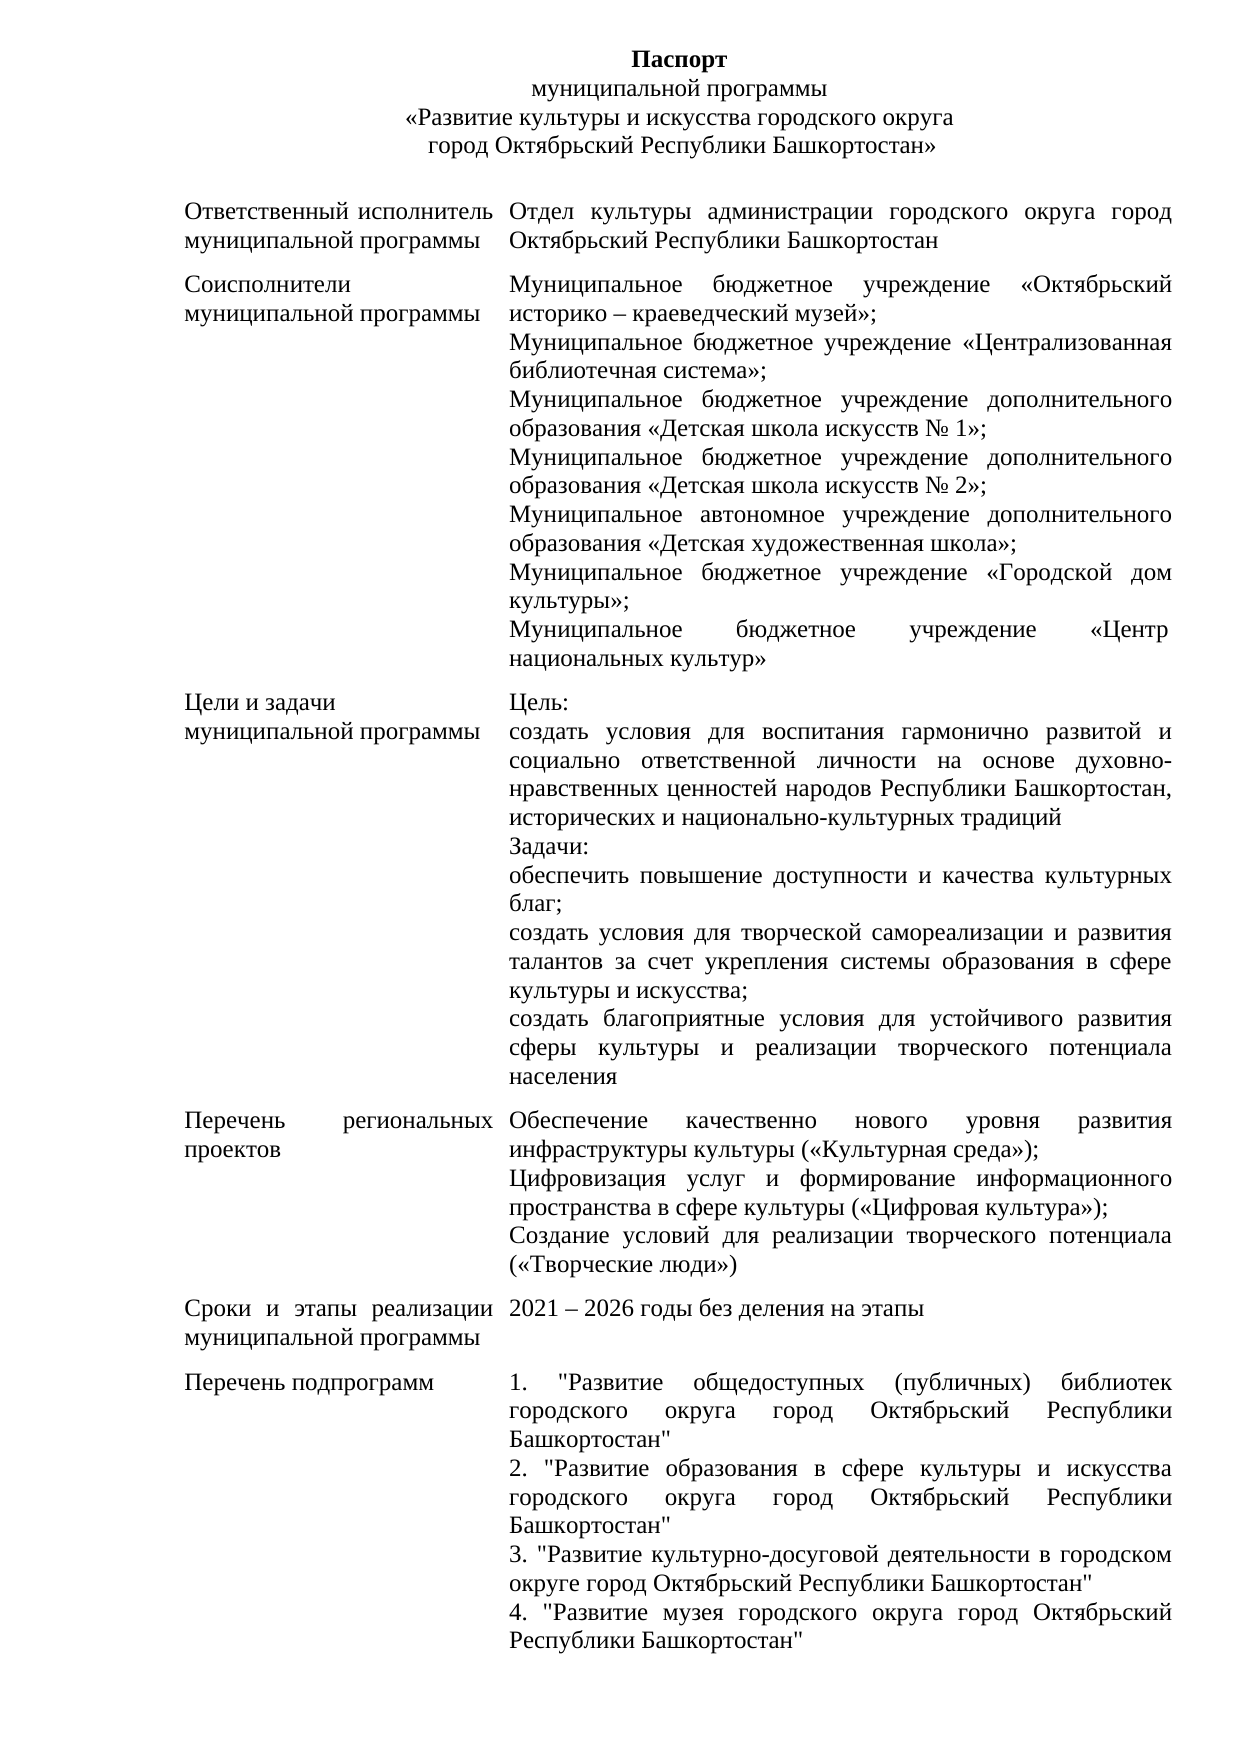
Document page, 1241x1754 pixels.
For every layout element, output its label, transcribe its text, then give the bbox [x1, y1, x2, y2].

table_cell 2021 – 2026 годы без деления на этапы [501, 1286, 1180, 1359]
table_header Отдел культуры администрации городского округа город Октябрьский Республики Башкортостан [501, 188, 1180, 261]
table_cell Цели и задачи муниципальной программы [176, 679, 501, 1097]
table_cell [176, 1359, 501, 1662]
table_cell Сроки и этапы реализации муниципальной программы [176, 1286, 501, 1359]
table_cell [501, 1359, 1180, 1662]
table_cell Обеспечение качественно нового уровня развития инфраструктуры культуры («Культурная среда»); Цифровизация услуг и формирование информационного пространства в сфере культуры («Цифровая культура»); Создание условий для реализации творческого потенциала («Творческие люди») [501, 1098, 1180, 1286]
text город Октябрьский Республики Башкортостан» [177, 131, 1181, 159]
text «Развитие культуры и искусства городского округа [177, 102, 1181, 131]
table_header Ответственный исполнитель муниципальной программы [176, 188, 501, 261]
table_cell Муниципальное бюджетное учреждение «Октябрьский историко – краеведческий музей»; Муниципальное бюджетное учреждение «Централизованная библиотечная система»; Муниципальное бюджетное учреждение дополнительного образования «Детская школа искусств № 1»; Муниципальное бюджетное учреждение дополнительного образования «Детская школа искусств № 2»; Муниципальное автономное учреждение дополнительного образования «Детская художественная школа»; Муниципальное бюджетное учреждение «Городской дом культуры»; Муниципальное бюджетное учреждение «Центр национальных культур» [501, 261, 1180, 679]
table_cell Перечень региональных проектов [176, 1098, 501, 1286]
text муниципальной программы [177, 73, 1181, 102]
text Паспорт [177, 44, 1181, 73]
table_cell Соисполнители муниципальной программы [176, 261, 501, 679]
table_cell Цель: создать условия для воспитания гармонично развитой и социально ответственной личности на основе духовно-нравственных ценностей народов Республики Башкортостан, исторических и национально-культурных традиций Задачи: обеспечить повышение доступности и качества культурных благ; создать условия для творческой самореализации и развития талантов за счет укрепления системы образования в сфере культуры и искусства; создать благоприятные условия для устойчивого развития сферы культуры и реализации творческого потенциала населения [501, 679, 1180, 1097]
